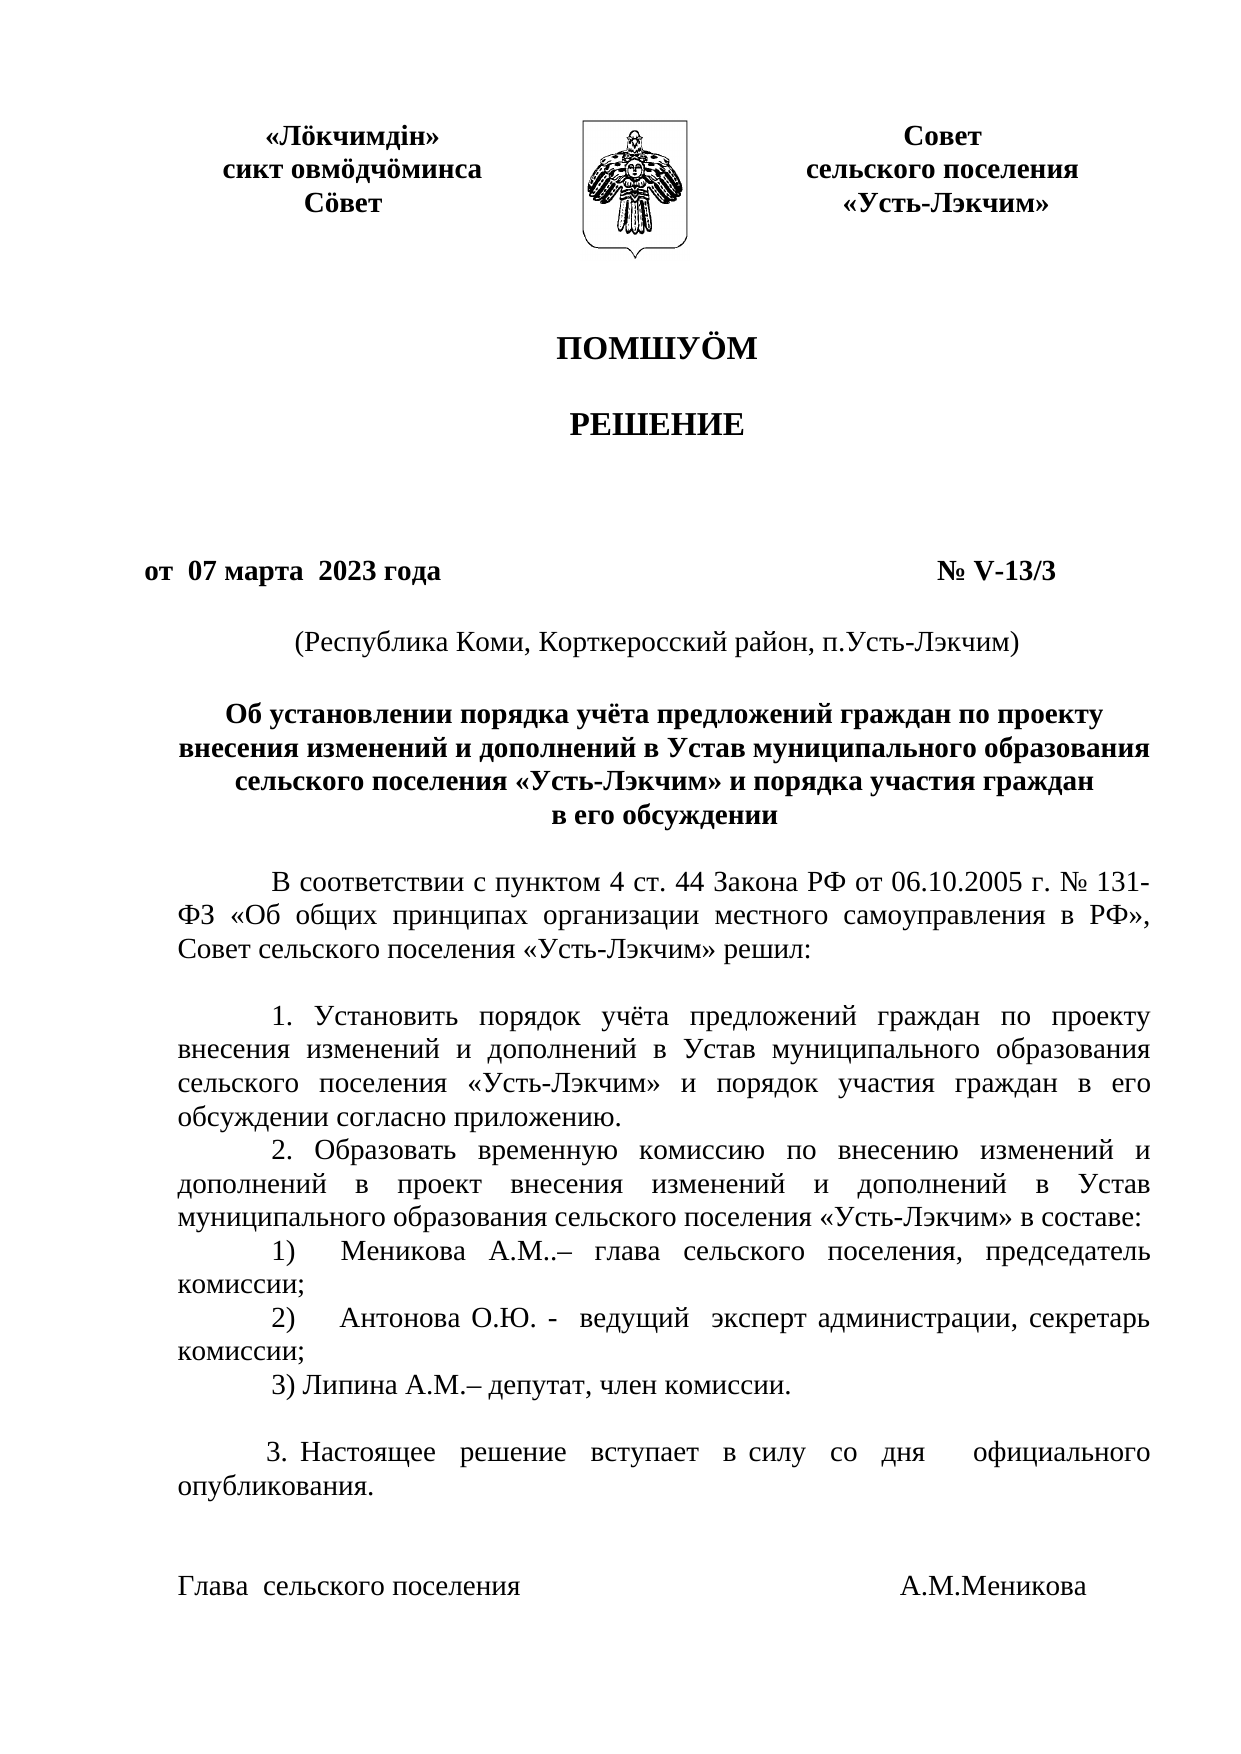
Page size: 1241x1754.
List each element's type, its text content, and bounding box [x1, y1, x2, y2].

table_cell (Республика Коми, Корткеросский район, п.Усть-Лэкчим) [133, 624, 1181, 696]
table_cell от 07 марта 2023 года № V-13/3 [133, 520, 1181, 624]
table_header Совет сельского поселения «Усть-Лэкчим» [704, 118, 1181, 289]
text Об установлении порядка учёта предложений граждан по проекту внесения изменений и дополнений в Устав муниципального образования сельского поселения «Усть-Лэкчим» и порядка участия граждан [177, 696, 1152, 797]
text Глава сельского поселения А.М.Меникова [177, 1568, 1152, 1602]
text 3) Липина А.М.– депутат, член комиссии. [177, 1367, 1152, 1401]
table_cell ПОМШУÖМ [133, 290, 1181, 366]
text в его обсуждении [177, 797, 1152, 830]
table_header «Лöкчимдiн» сикт овмöдчöминса Сöвет [133, 118, 572, 289]
text 1. Установить порядок учёта предложений граждан по проекту внесения изменений и дополнений в Устав муниципального образования сельского поселения «Усть-Лэкчим» и порядок участия граждан в его обсуждении согласно приложению. [177, 998, 1152, 1132]
text 3. Настоящее решение вступает в силу со дня официального опубликования. [177, 1434, 1152, 1501]
table_header [572, 118, 703, 289]
table_cell РЕШЕНИЕ [133, 366, 1181, 519]
text 2. Образовать временную комиссию по внесению изменений и дополнений в проект внесения изменений и дополнений в Устав муниципального образования сельского поселения «Усть-Лэкчим» в составе: [177, 1132, 1152, 1233]
text 1) Меникова А.М..– глава сельского поселения, председатель комиссии; [177, 1233, 1152, 1300]
text 2) Антонова О.Ю. - ведущий эксперт администрации, секретарь комиссии; [177, 1300, 1152, 1367]
text В соответствии с пунктом 4 ст. 44 Закона РФ от 06.10.2005 г. № 131-ФЗ «Об общих принципах организации местного самоуправления в РФ», Совет сельского поселения «Усть-Лэкчим» решил: [177, 864, 1152, 964]
